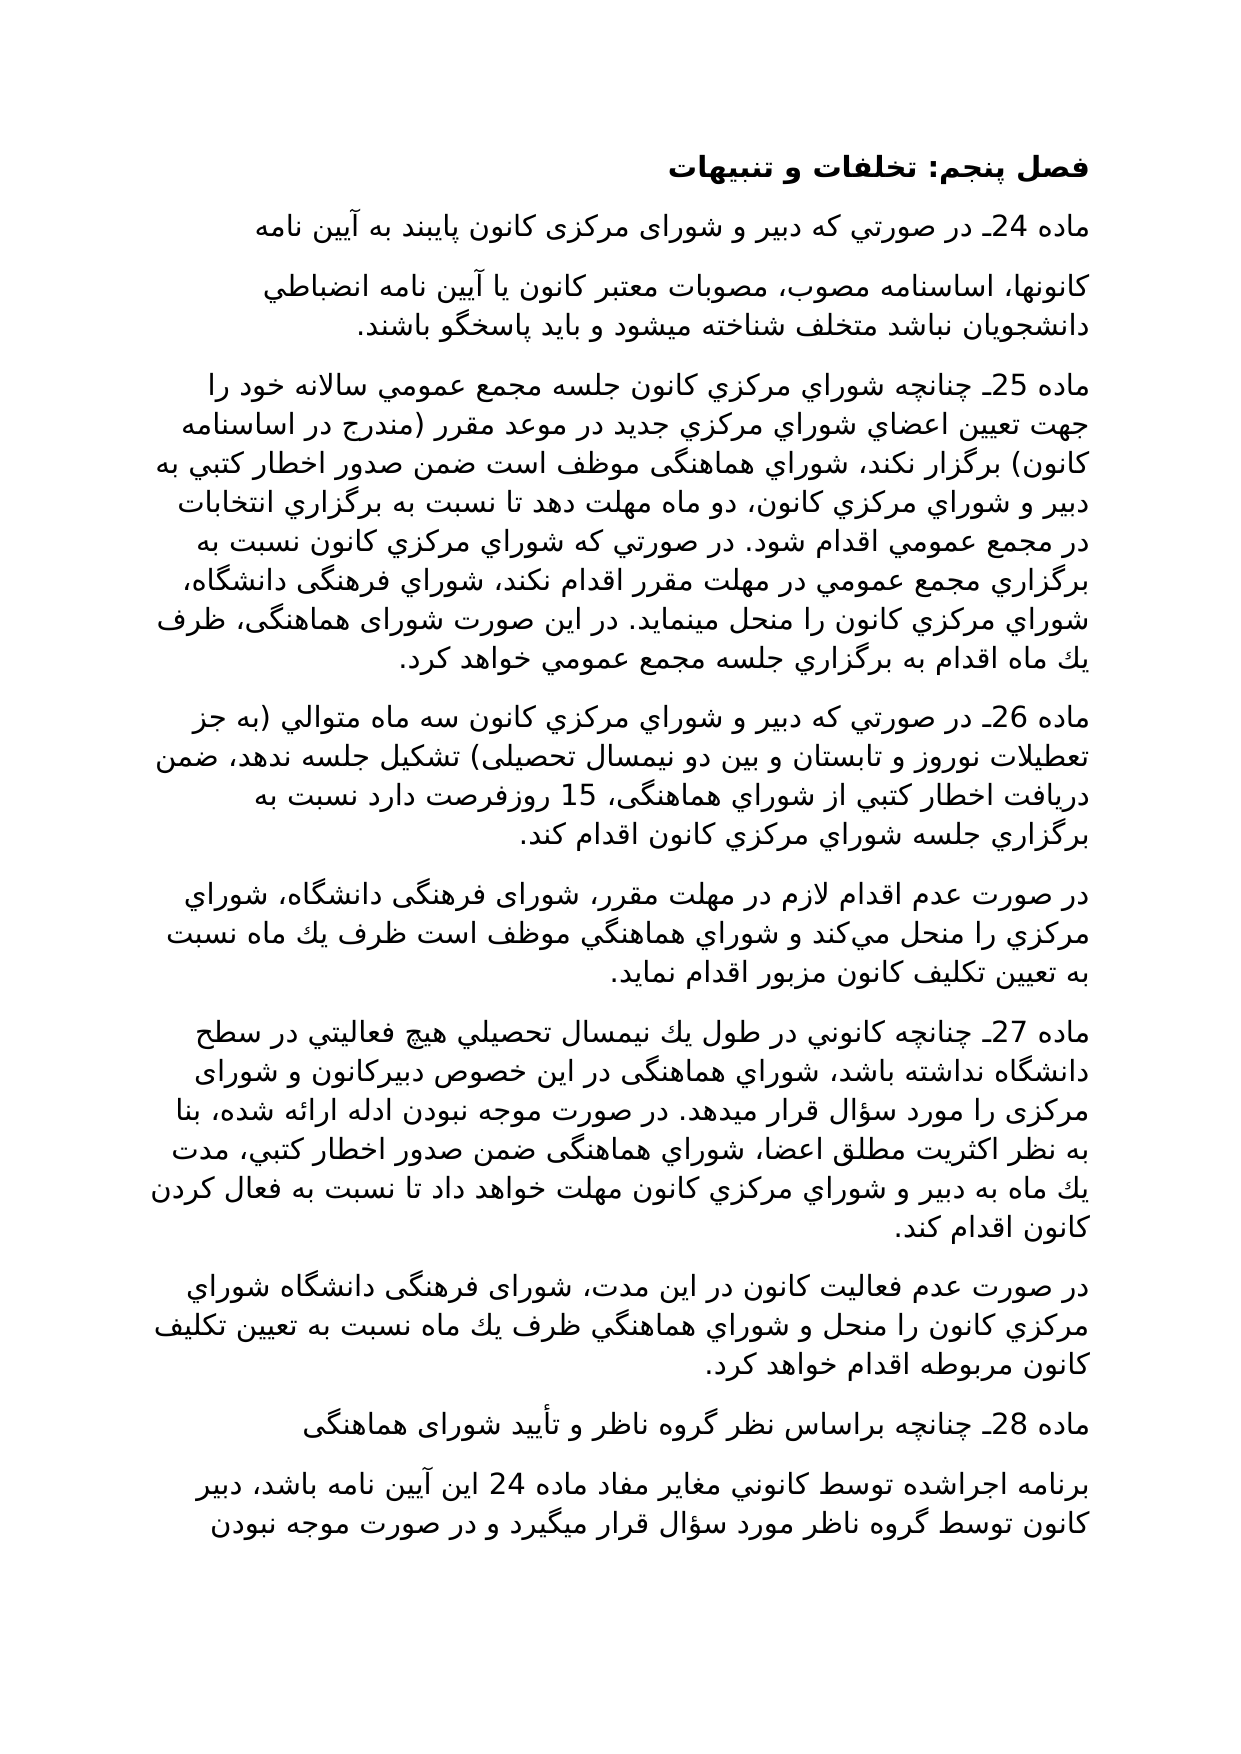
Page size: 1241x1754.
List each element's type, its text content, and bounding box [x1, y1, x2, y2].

text در صورت عدم فعاليت كانون در اين مدت، شورای فرهنگی دانشگاه شوراي مركزي كانون را منحل و شوراي هماهنگي ظرف يك ماه نسبت به تعیین تکلیف کانون مربوطه اقدام خواهد كرد. [150, 1270, 1090, 1382]
text ماده 25ـ چنانچه شوراي مركزي كانون جلسه مجمع عمومي سالانه خود را جهت تعيين اعضاي شوراي مركزي جديد در موعد مقرر (مندرج در اساسنامه كانون) برگزار نكند، شوراي هماهنگی موظف است ضمن صدور اخطار كتبي به دبیر و شوراي مركزي کانون، دو ماه مهلت دهد تا نسبت به برگزاري انتخابات در مجمع عمومي اقدام شود. در صورتي كه شوراي مركزي كانون نسبت به برگزاري مجمع عمومي در مهلت مقرر اقدام نكند، شوراي فرهنگی دانشگاه، شوراي مركزي كانون را منحل مینماید. در این صورت شورای هماهنگی، ظرف يك ماه اقدام به برگزاري جلسه مجمع عمومي خواهد كرد. [150, 368, 1090, 675]
text كانونها، اساسنامه مصوب، مصوبات معتبر كانون يا آيين نامه انضباطي دانشجويان نباشد متخلف شناخته ميشود و باید پاسخگو باشند. [150, 269, 1090, 342]
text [150, 1467, 1090, 1540]
text ماده 26ـ در صورتي كه دبیر و شوراي مركزي کانون سه ماه متوالي (به جز تعطيلات نوروز و تابستان و بین دو نیمسال تحصیلی) تشكيل جلسه ندهد، ضمن دريافت اخطار كتبي از شوراي هماهنگی، 15 روزفرصت دارد نسبت به برگزاري جلسه شوراي مركزي كانون اقدام كند. [150, 701, 1090, 852]
text ماده 28ـ چنانچه براساس نظر گروه ناظر و تأیید شورای هماهنگی [150, 1407, 1090, 1441]
text ماده 24ـ در صورتي كه دبیر و شورای مرکزی كانون پايبند به آيين نامه [150, 210, 1090, 244]
text ماده 27ـ چنانچه كانوني در طول يك نيمسال تحصيلي هيچ فعاليتي در سطح دانشگاه نداشته باشد، شوراي هماهنگی در اين خصوص دبيركانون و شورای مرکزی را مورد سؤال قرار ميدهد. در صورت موجه نبودن ادله ارائه شده، بنا به نظر اكثريت مطلق اعضا، شوراي هماهنگی ضمن صدور اخطار كتبي، مدت يك ماه به دبیر و شوراي مركزي كانون مهلت خواهد داد تا نسبت به فعال كردن كانون اقدام كند. [150, 1015, 1090, 1244]
text در صورت عدم اقدام لازم در مهلت مقرر، شورای فرهنگی دانشگاه، شوراي مركزي را منحل مي‌كند و شوراي هماهنگي موظف است ظرف يك ماه نسبت به تعیین تکلیف کانون مزبور اقدام نماید. [150, 877, 1090, 989]
text فصل پنجم: تخلفات و تنبيهات [150, 150, 1090, 184]
